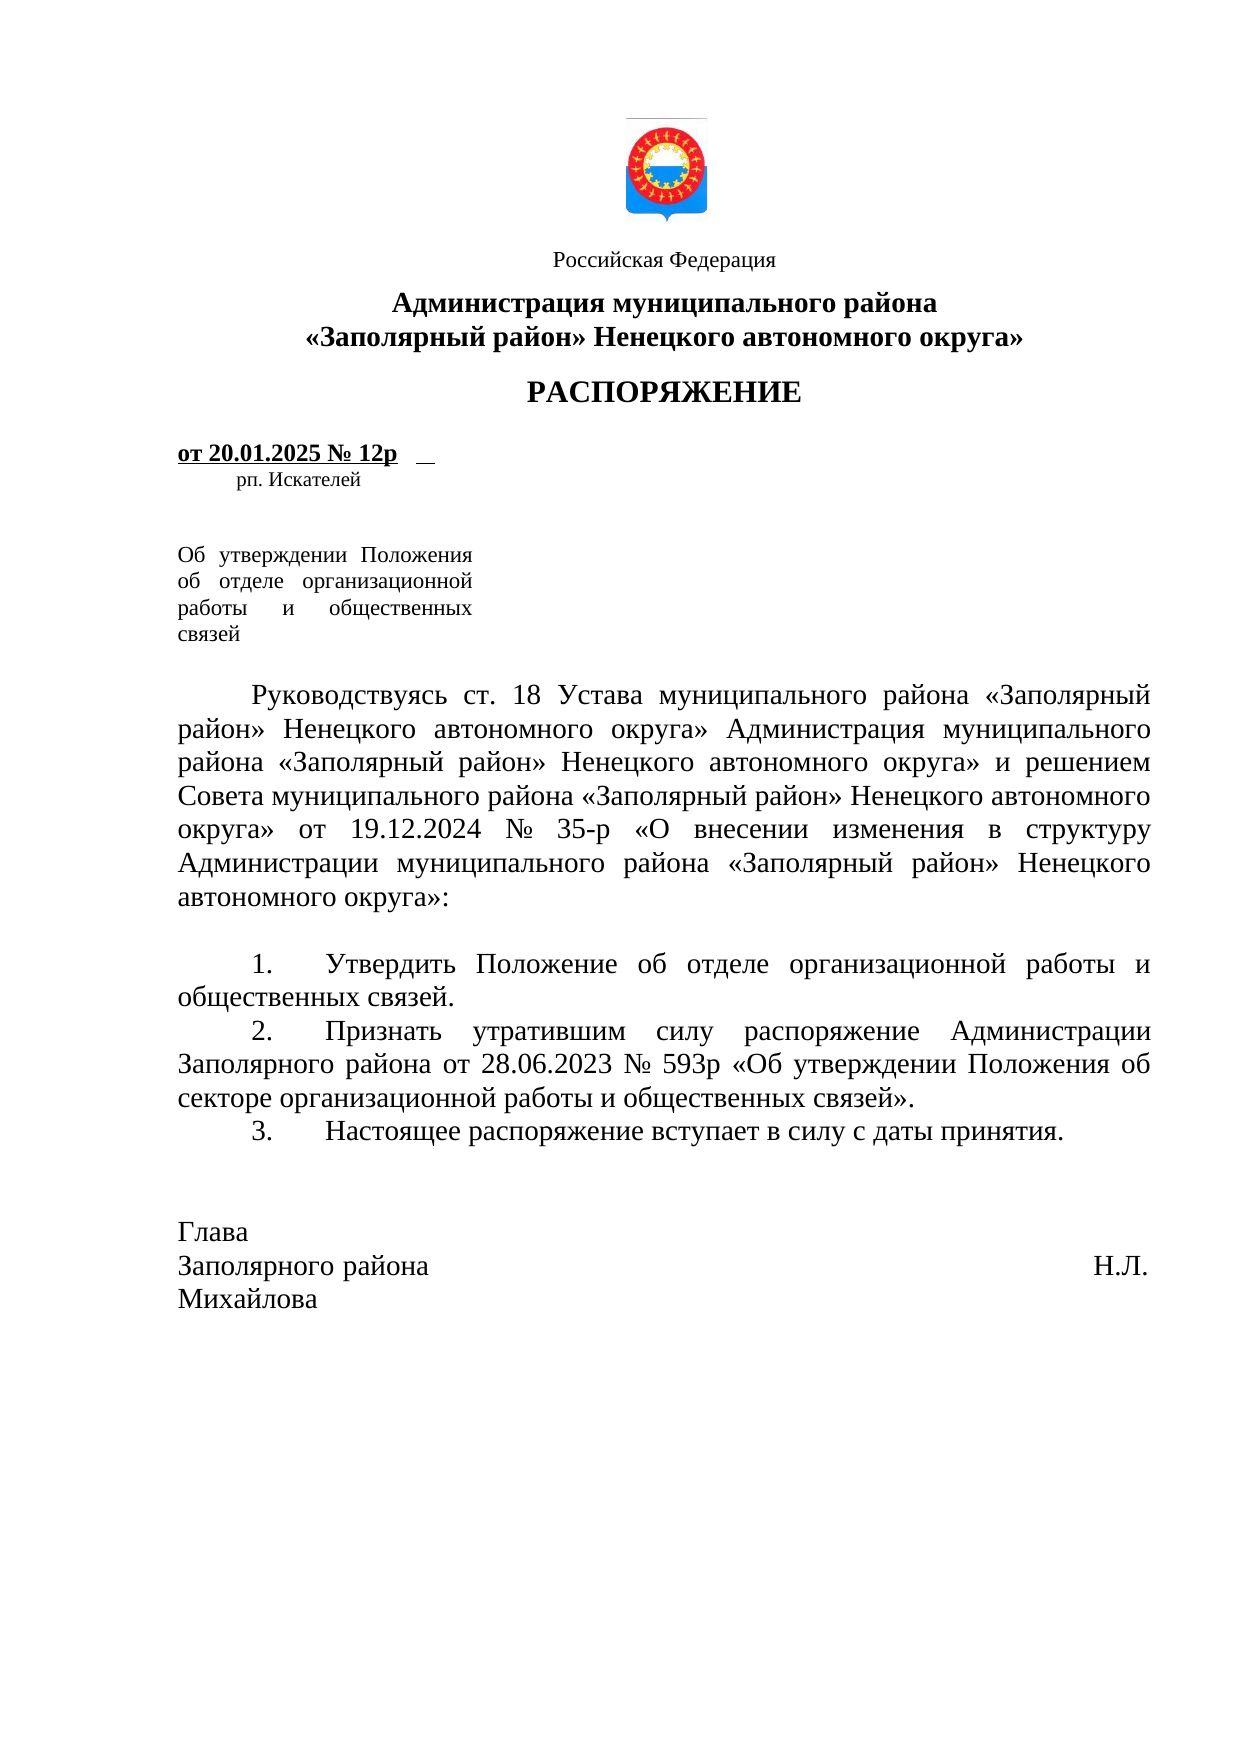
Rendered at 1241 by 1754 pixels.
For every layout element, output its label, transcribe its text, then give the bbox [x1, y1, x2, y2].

subtitle «Заполярный район» Ненецкого автономного округа» [177, 319, 1152, 352]
title Глава [177, 1214, 1152, 1248]
text Руководствуясь ст. 18 Устава муниципального района «Заполярный район» Ненецкого автономного округа» Администрация муниципального района «Заполярный район» Ненецкого автономного округа» и решением Совета муниципального района «Заполярный район» Ненецкого автономного округа» от 19.12.2024 № 35-р «О внесении изменения в структуру Администрации муниципального района «Заполярный район» Ненецкого автономного округа»: [177, 677, 1152, 912]
picture [626, 118, 708, 222]
list Утвердить Положение об отделе организационной работы и общественных связей. [177, 946, 1152, 1013]
list Признать утратившим силу распоряжение Администрации Заполярного района от 28.06.2023 № 593р «Об утверждении Положения об секторе организационной работы и общественных связей». [177, 1013, 1152, 1113]
text Об утверждении Положения об отделе организационной работы и общественных связей [177, 541, 473, 646]
text от 20.01.2025 № 12р [177, 438, 1152, 467]
text Российская Федерация [177, 246, 1152, 273]
title Заполярного района Н.Л. Михайлова [177, 1248, 1152, 1315]
text РАСПОРЯЖЕНИЕ [177, 373, 1152, 409]
subtitle Администрация муниципального района [177, 285, 1152, 319]
list Настоящее распоряжение вступает в силу с даты принятия. [177, 1113, 1152, 1147]
text рп. Искателей [236, 467, 546, 491]
